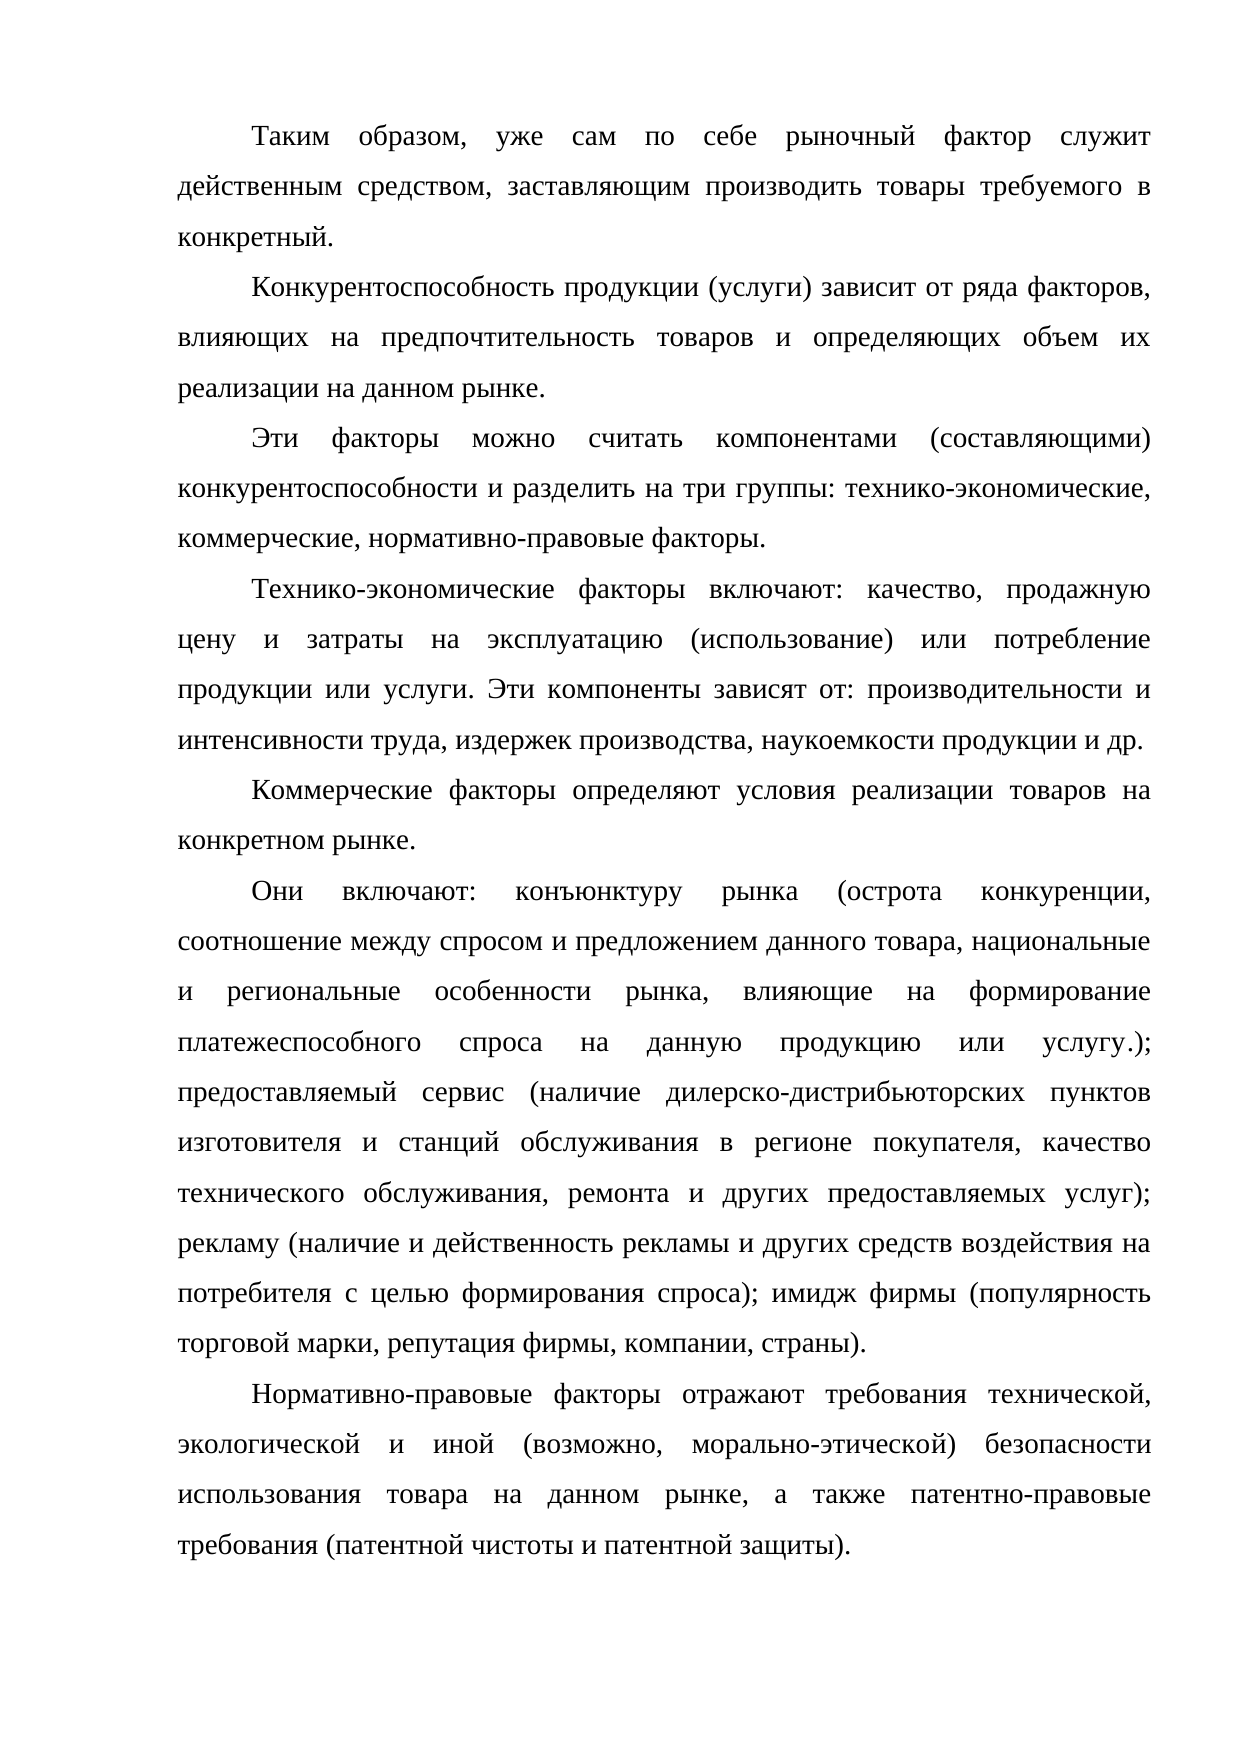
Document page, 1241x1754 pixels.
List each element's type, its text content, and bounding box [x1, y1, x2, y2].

text Нормативно-правовые факторы отражают требования технической, экологической и иной (возможно, морально-этической) безопасности использования товара на данном рынке, а также патентно-правовые требования (патентной чистоты и патентной защиты). [177, 1376, 1152, 1560]
text Таким образом, уже сам по себе рыночный фактор служит действенным средством, заставляющим производить товары требуемого в конкретный. [177, 118, 1152, 252]
text Они включают: конъюнктуру рынка (острота конкуренции, соотношение между спросом и предложением данного товара, национальные и региональные особенности рынка, влияющие на формирование платежеспособного спроса на данную продукцию или услугу.); предоставляемый сервис (наличие дилерско-дистрибьюторских пунктов изготовителя и станций обслуживания в регионе покупателя, качество технического обслуживания, ремонта и других предоставляемых услуг); рекламу (наличие и действенность рекламы и других средств воздействия на потребителя с целью формирования спроса); имидж фирмы (популярность торговой марки, репутация фирмы, компании, страны). [177, 873, 1152, 1359]
text Конкурентоспособность продукции (услуги) зависит от ряда факторов, влияющих на предпочтительность товаров и определяющих объем их реализации на данном рынке. [177, 269, 1152, 403]
text Технико-экономические факторы включают: качество, продажную цену и затраты на эксплуатацию (использование) или потребление продукции или услуги. Эти компоненты зависят от: производительности и интенсивности труда, издержек производства, наукоемкости продукции и др. [177, 571, 1152, 755]
text Эти факторы можно считать компонентами (составляющими) конкурентоспособности и разделить на три группы: технико-экономические, коммерческие, нормативно-правовые факторы. [177, 420, 1152, 554]
text Коммерческие факторы определяют условия реализации товаров на конкретном рынке. [177, 772, 1152, 856]
